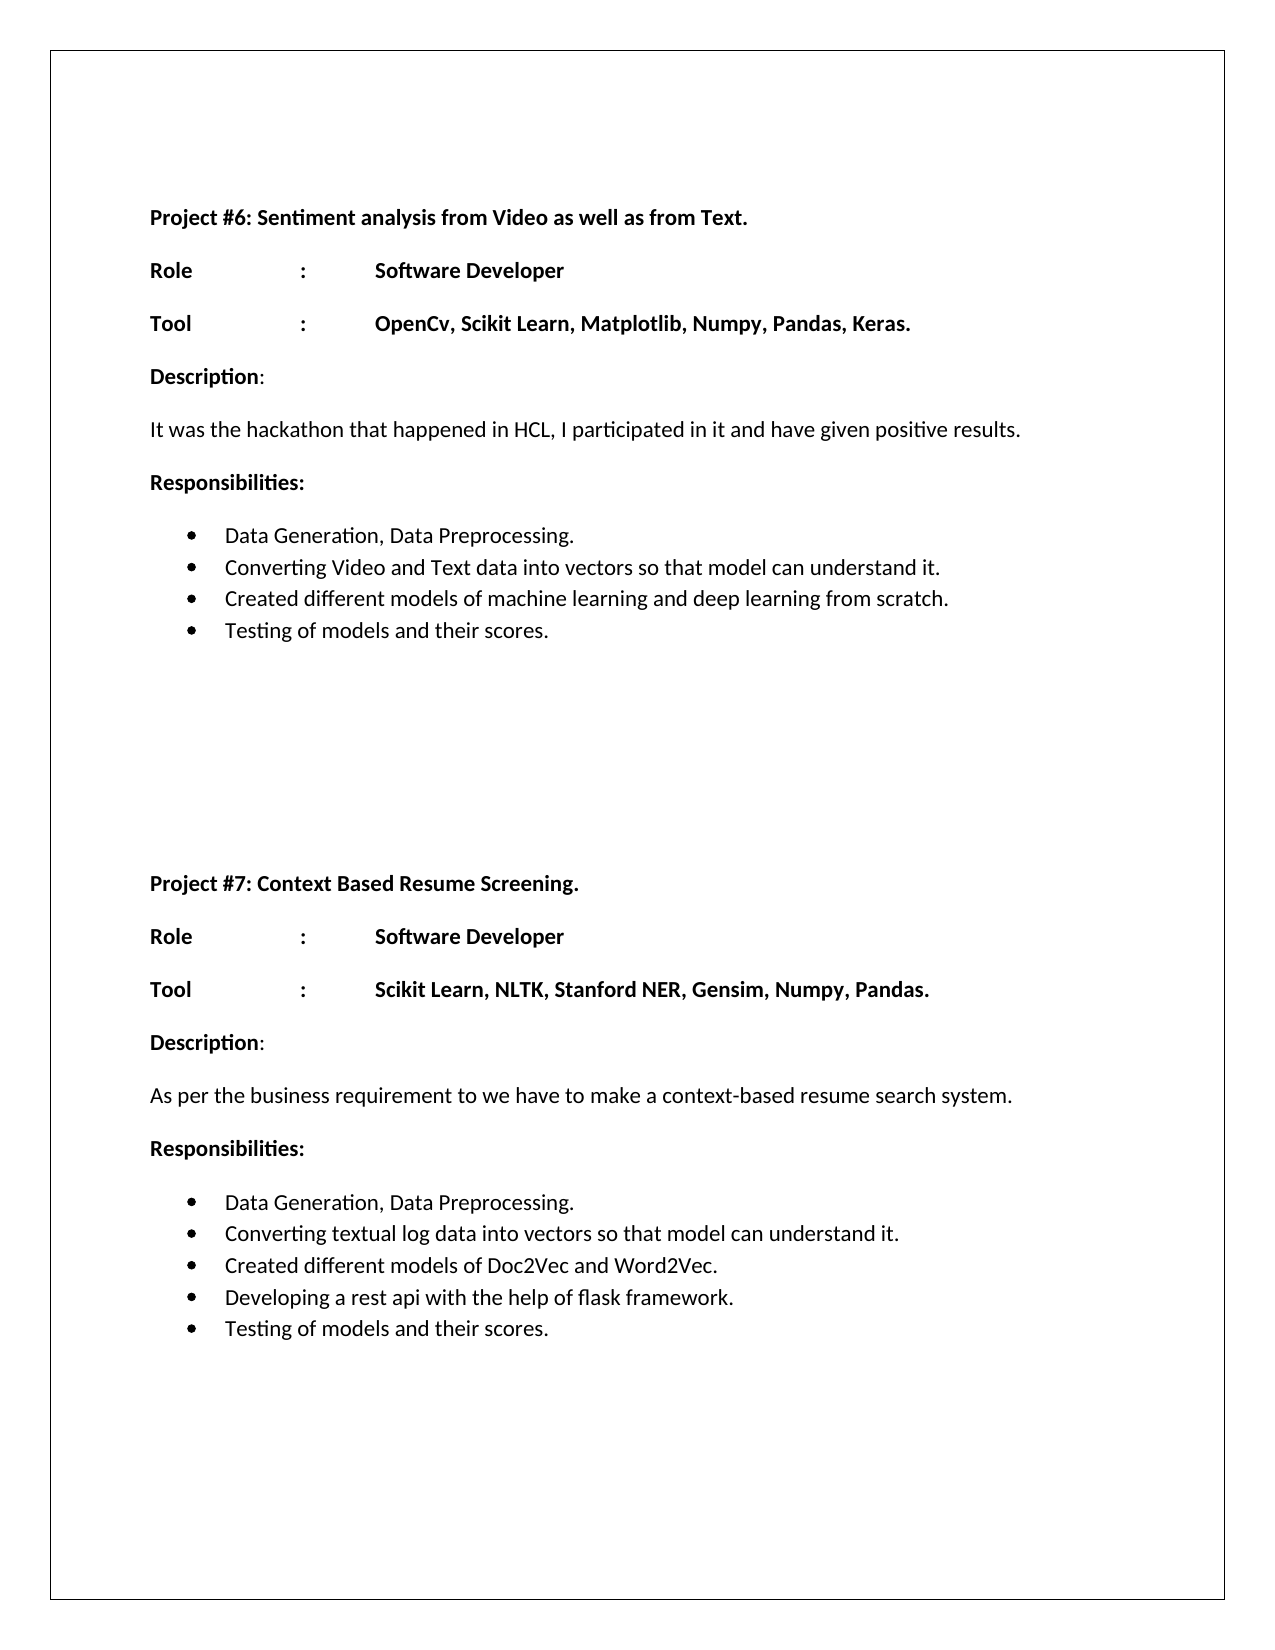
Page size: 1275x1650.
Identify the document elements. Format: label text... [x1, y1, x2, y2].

text As per the business requirement to we have to make a context-based resume search system. [150, 1082, 1125, 1109]
text It was the hackathon that happened in HCL, I participated in it and have given positive results. [150, 415, 1125, 443]
list Converting textual log data into vectors so that model can understand it. [187, 1219, 1125, 1247]
list Created different models of machine learning and deep learning from scratch. [187, 584, 1125, 612]
text Role : Software Developer [150, 256, 1125, 284]
text Description: [150, 362, 1125, 390]
list Developing a rest api with the help of flask framework. [187, 1283, 1125, 1311]
list Data Generation, Data Preprocessing. [187, 1188, 1125, 1216]
text Responsibilities: [150, 1134, 1125, 1163]
text Description: [150, 1028, 1125, 1057]
list Testing of models and their scores. [187, 616, 1125, 644]
text Project #6: Sentiment analysis from Video as well as from Text. [150, 203, 1125, 231]
text Role : Software Developer [150, 922, 1125, 951]
text Tool : OpenCv, Scikit Learn, Matplotlib, Numpy, Pandas, Keras. [150, 309, 1125, 337]
text Responsibilities: [150, 468, 1125, 496]
list Testing of models and their scores. [187, 1314, 1125, 1342]
list Created different models of Doc2Vec and Word2Vec. [187, 1251, 1125, 1279]
list Converting Video and Text data into vectors so that model can understand it. [187, 553, 1125, 581]
text Project #7: Context Based Resume Screening. [150, 869, 1125, 897]
text Tool : Scikit Learn, NLTK, Stanford NER, Gensim, Numpy, Pandas. [150, 976, 1125, 1003]
list Data Generation, Data Preprocessing. [187, 521, 1125, 549]
